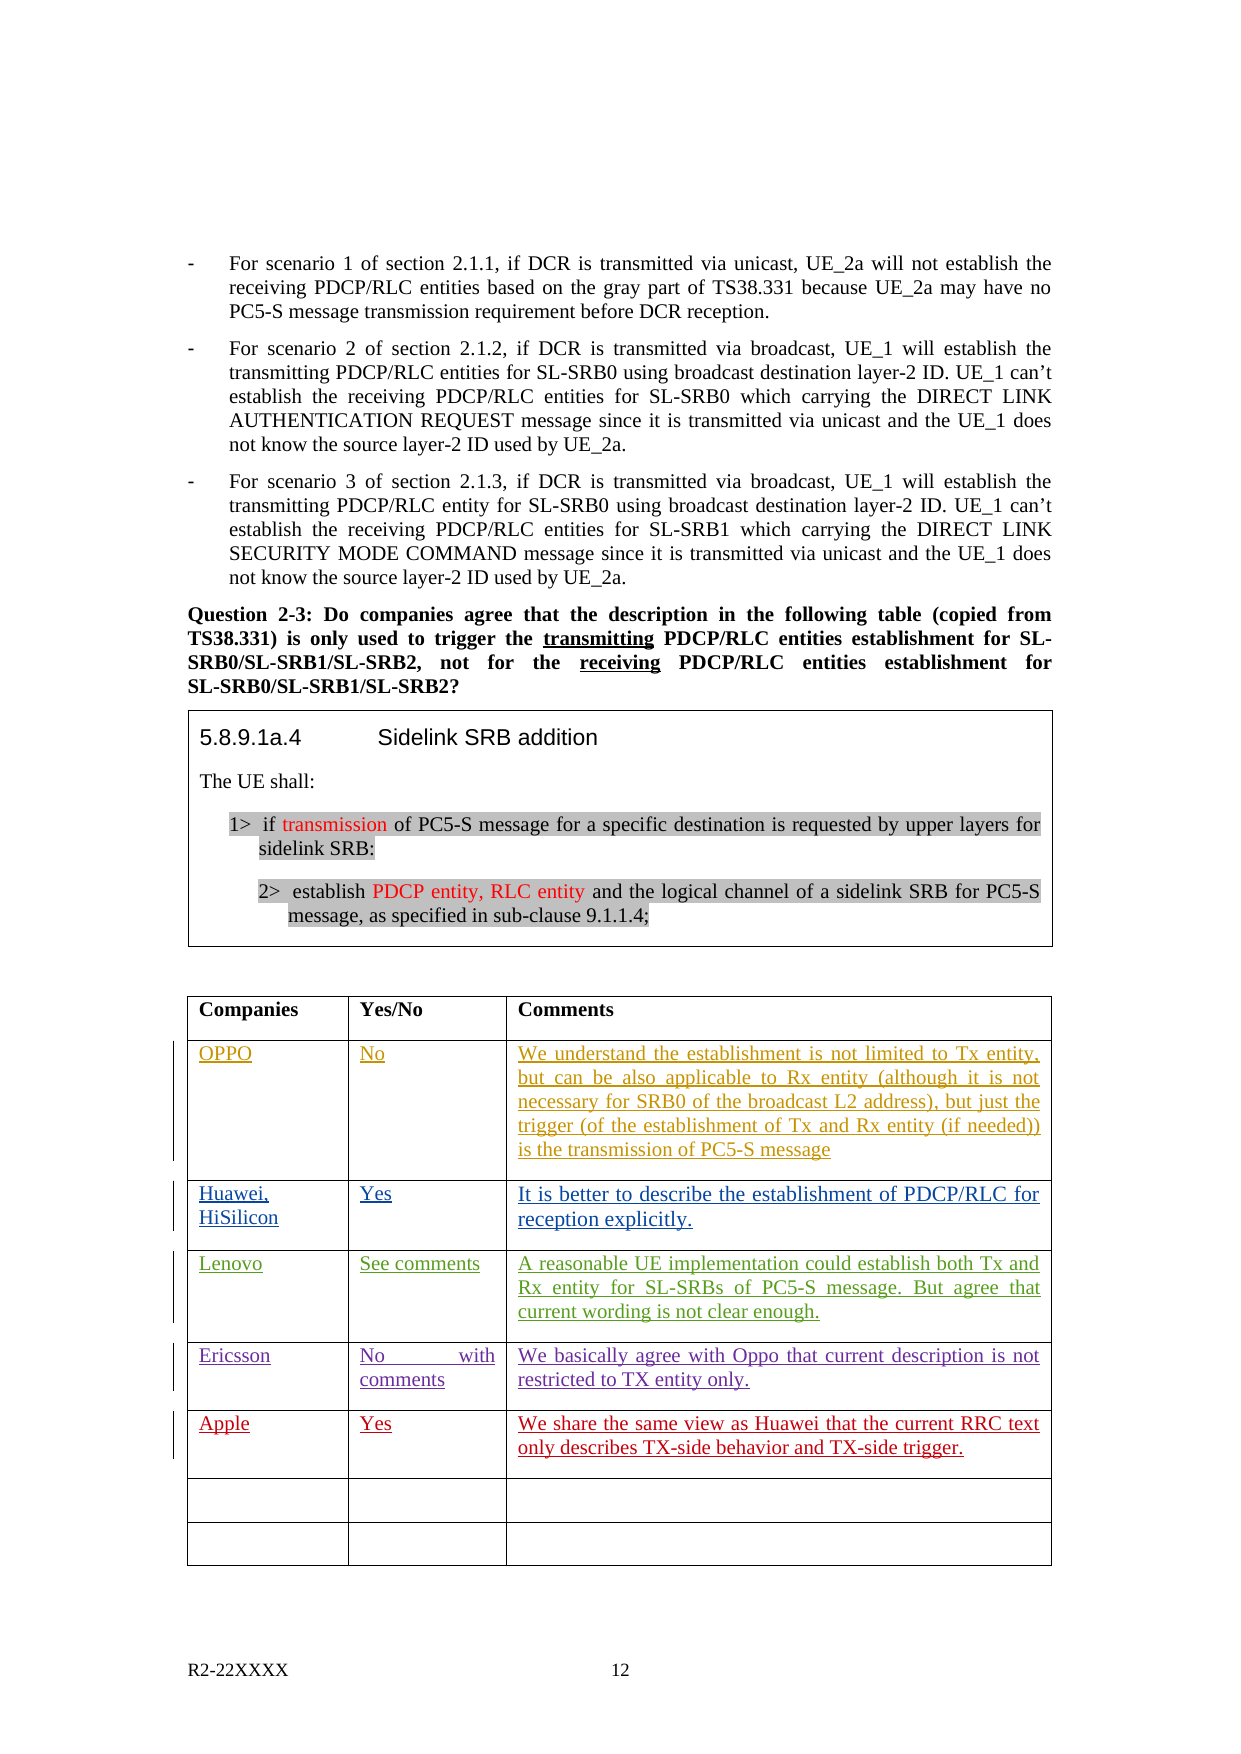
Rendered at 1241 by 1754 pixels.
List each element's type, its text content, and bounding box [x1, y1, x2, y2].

table_cell [349, 1251, 506, 1342]
table_cell [507, 1479, 1051, 1522]
table_cell [349, 1523, 506, 1565]
table_cell [507, 1181, 1051, 1250]
table_cell [349, 1343, 506, 1410]
list For scenario 2 of section 2.1.2, if DCR is transmitted via broadcast, UE_1 will establish the transmitting PDCP/RLC entities for SL-SRB0 using broadcast destination layer-2 ID. UE_1 can’t establish the receiving PDCP/RLC entities for SL-SRB0 which carrying the DIRECT LINK AUTHENTICATION REQUEST message since it is transmitted via unicast and the UE_1 does not know the source layer-2 ID used by UE_2a. [187, 336, 1053, 456]
table_cell [507, 1251, 1051, 1342]
table_cell [188, 1041, 348, 1180]
table_header Yes/No [349, 997, 506, 1039]
table_cell [507, 1041, 1051, 1180]
table_cell [349, 1479, 506, 1522]
table_cell [188, 1411, 348, 1478]
table_cell [507, 1411, 1051, 1478]
table_cell [349, 1411, 506, 1478]
table_cell [188, 1479, 348, 1522]
table_cell [188, 1251, 348, 1342]
table_cell [188, 1181, 348, 1250]
table_cell [188, 1343, 348, 1410]
table_cell [349, 1041, 506, 1180]
list For scenario 3 of section 2.1.3, if DCR is transmitted via broadcast, UE_1 will establish the transmitting PDCP/RLC entity for SL-SRB0 using broadcast destination layer-2 ID. UE_1 can’t establish the receiving PDCP/RLC entities for SL-SRB1 which carrying the DIRECT LINK SECURITY MODE COMMAND message since it is transmitted via unicast and the UE_1 does not know the source layer-2 ID used by UE_2a. [187, 469, 1053, 589]
list For scenario 1 of section 2.1.1, if DCR is transmitted via unicast, UE_2a will not establish the receiving PDCP/RLC entities based on the gray part of TS38.331 because UE_2a may have no PC5-S message transmission requirement before DCR reception. [187, 251, 1053, 323]
text Question 2-3: Do companies agree that the description in the following table (copied from TS38.331) is only used to trigger the transmitting PDCP/RLC entities establishment for SL-SRB0/SL-SRB1/SL-SRB2, not for the receiving PDCP/RLC entities establishment for SL-SRB0/SL-SRB1/SL-SRB2? [187, 602, 1053, 698]
table_cell [349, 1181, 506, 1250]
table_header 5.8.9.1a.4 Sidelink SRB addition The UE shall: 1> if transmission of PC5-S message for a specific destination is requested by upper layers for sidelink SRB: 2> establish PDCP entity, RLC entity and the logical channel of a sidelink SRB for PC5-S message, as specified in sub-clause 9.1.1.4; [189, 711, 1052, 946]
table_cell [188, 1523, 348, 1565]
table_header Comments [507, 997, 1051, 1039]
table_cell [507, 1343, 1051, 1410]
table_cell [507, 1523, 1051, 1565]
table_header Companies [188, 997, 348, 1039]
